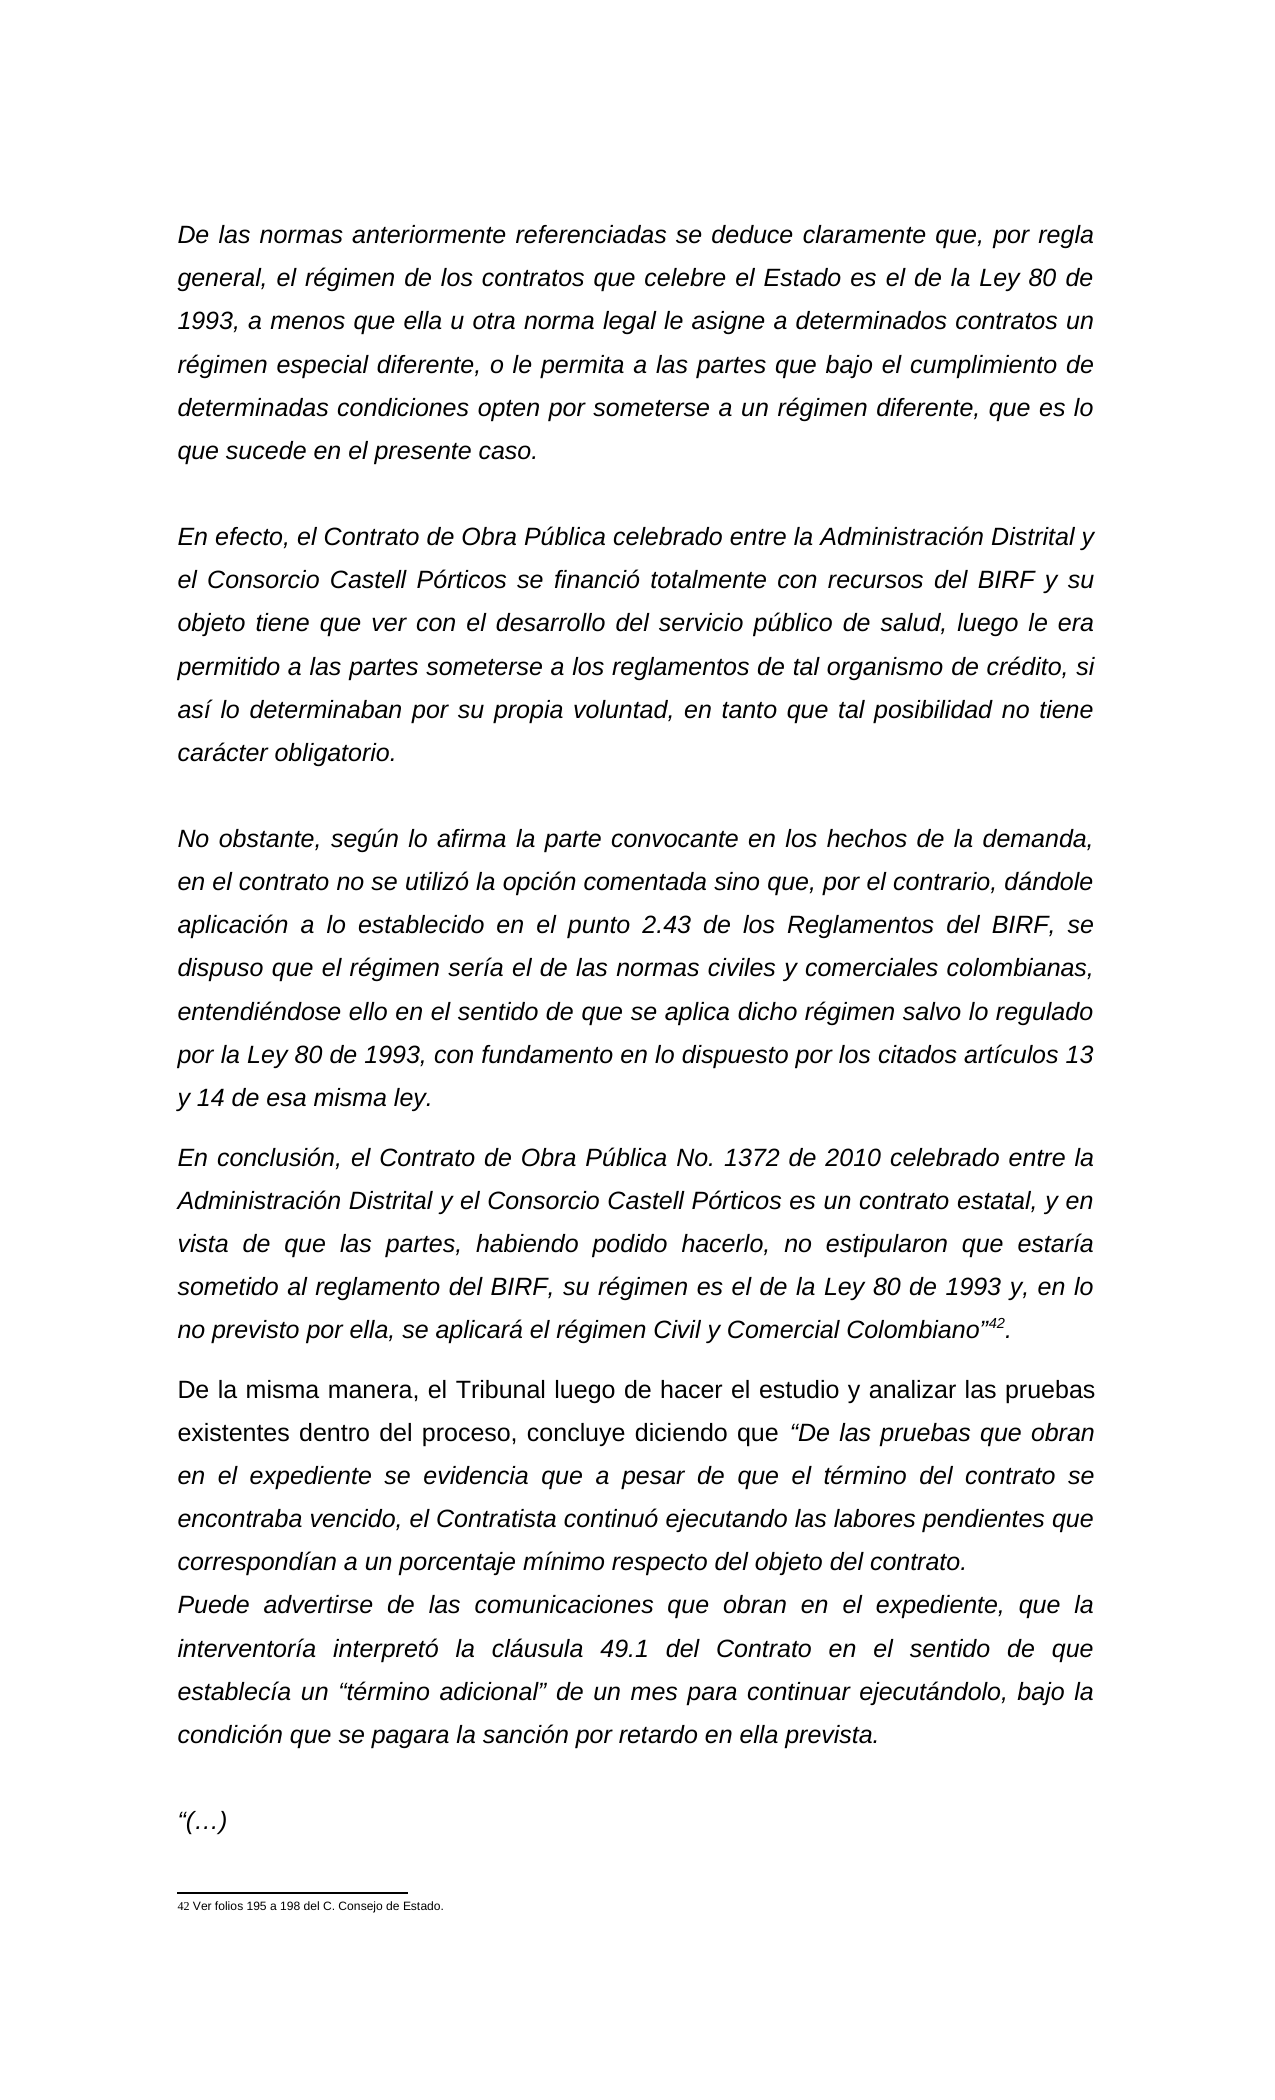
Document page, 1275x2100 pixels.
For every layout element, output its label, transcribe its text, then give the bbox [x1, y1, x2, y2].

text De las normas anteriormente referenciadas se deduce claramente que, por regla general, el régimen de los contratos que celebre el Estado es el de la Ley 80 de 1993, a menos que ella u otra norma legal le asigne a determinados contratos un régimen especial diferente, o le permita a las partes que bajo el cumplimiento de determinadas condiciones opten por someterse a un régimen diferente, que es lo que sucede en el presente caso. [177, 220, 1098, 465]
text Puede advertirse de las comunicaciones que obran en el expediente, que la interventoría interpretó la cláusula 49.1 del Contrato en el sentido de que establecía un “término adicional” de un mes para continuar ejecutándolo, bajo la condición que se pagara la sanción por retardo en ella prevista. [177, 1591, 1098, 1749]
text En efecto, el Contrato de Obra Pública celebrado entre la Administración Distrital y el Consorcio Castell Pórticos se financió totalmente con recursos del BIRF y su objeto tiene que ver con el desarrollo del servicio público de salud, luego le era permitido a las partes someterse a los reglamentos de tal organismo de crédito, si así lo determinaban por su propia voluntad, en tanto que tal posibilidad no tiene carácter obligatorio. [177, 522, 1098, 767]
text “(…) [177, 1806, 1098, 1835]
text En conclusión, el Contrato de Obra Pública No. 1372 de 2010 celebrado entre la Administración Distrital y el Consorcio Castell Pórticos es un contrato estatal, y en vista de que las partes, habiendo podido hacerlo, no estipularon que estaría sometido al reglamento del BIRF, su régimen es el de la Ley 80 de 1993 y, en lo no previsto por ella, se aplicará el régimen Civil y Comercial Colombiano”. [177, 1143, 1098, 1344]
text No obstante, según lo afirma la parte convocante en los hechos de la demanda, en el contrato no se utilizó la opción comentada sino que, por el contrario, dándole aplicación a lo establecido en el punto 2.43 de los Reglamentos del BIRF, se dispuso que el régimen sería el de las normas civiles y comerciales colombianas, entendiéndose ello en el sentido de que se aplica dicho régimen salvo lo regulado por la Ley 80 de 1993, con fundamento en lo dispuesto por los citados artículos 13 y 14 de esa misma ley. [177, 824, 1098, 1112]
text De la misma manera, el Tribunal luego de hacer el estudio y analizar las pruebas existentes dentro del proceso, concluye diciendo que “De las pruebas que obran en el expediente se evidencia que a pesar de que el término del contrato se encontraba vencido, el Contratista continuó ejecutando las labores pendientes que correspondían a un porcentaje mínimo respecto del objeto del contrato. [177, 1375, 1098, 1576]
